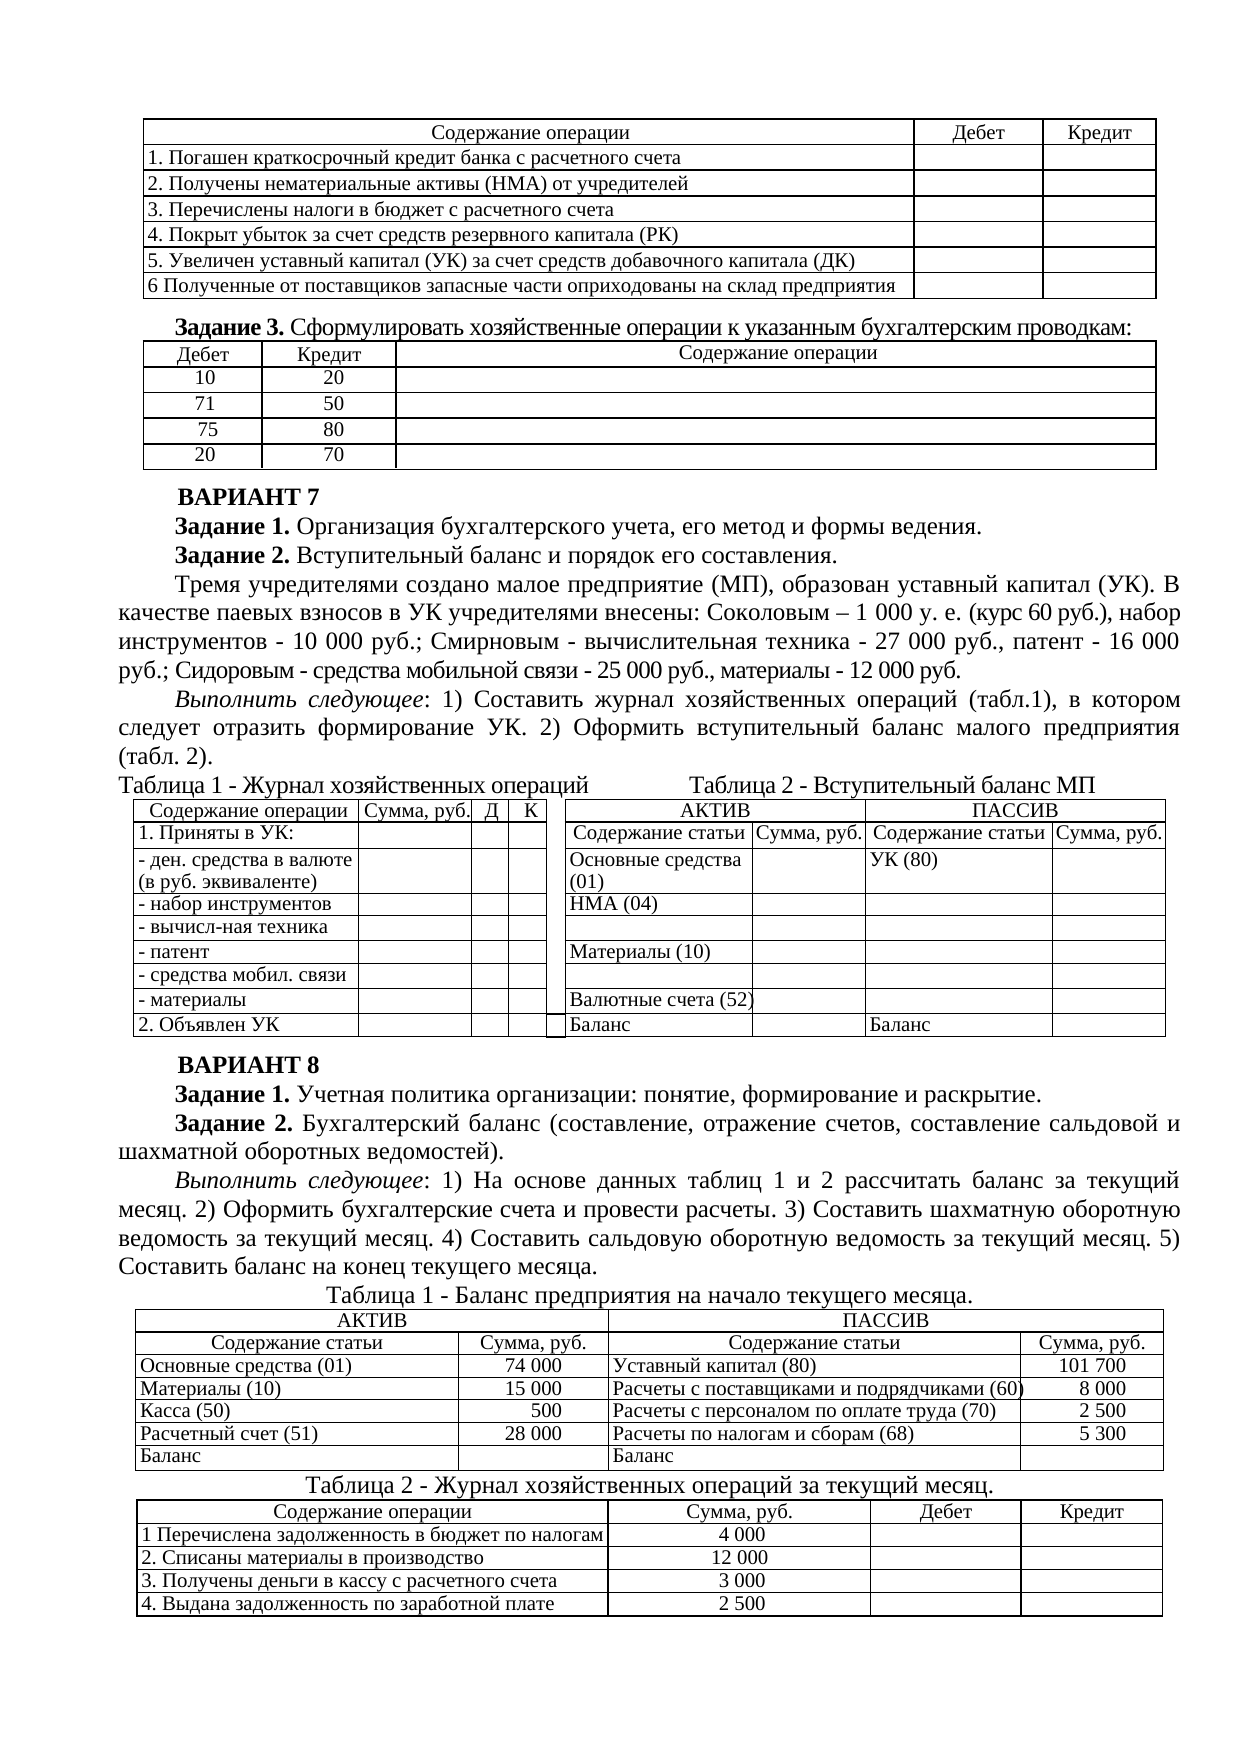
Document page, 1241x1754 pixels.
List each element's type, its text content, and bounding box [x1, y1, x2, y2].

table_cell [871, 1547, 1020, 1569]
table_cell [509, 849, 546, 892]
table_cell [397, 419, 1155, 443]
table_cell Баланс [136, 1446, 458, 1469]
table_cell [1022, 1524, 1162, 1546]
table_cell Материалы (10) [566, 941, 752, 963]
text Таблица 1 - Журнал хозяйственных операций Таблица 2 - Вступительный баланс МП [118, 770, 1192, 799]
table_header ПАССИВ [866, 800, 1165, 821]
table_cell [1044, 248, 1155, 272]
table_cell Валютные счета (52) [566, 989, 752, 1013]
table_cell 71 [144, 393, 261, 417]
table_cell Уставный капитал (80) [609, 1355, 1020, 1377]
table_header Содержание операции [144, 120, 913, 144]
table_cell Содержание статьи [566, 823, 752, 848]
table_cell [397, 368, 1155, 392]
table_header Д [472, 800, 508, 821]
table_cell [359, 989, 471, 1013]
table_cell [866, 916, 1052, 940]
table_cell Содержание статьи [866, 823, 1052, 848]
table_header АКТИВ [136, 1310, 608, 1331]
table_cell [397, 393, 1155, 417]
table_cell [472, 941, 508, 963]
table_cell [753, 916, 865, 940]
table_cell Содержание статьи [609, 1333, 1020, 1354]
table_cell [509, 1014, 546, 1036]
table_cell [459, 1446, 608, 1469]
table_cell Сумма, руб. [1053, 823, 1165, 848]
table_cell 2 500 [1021, 1400, 1163, 1422]
table_header Сумма, руб. [359, 800, 471, 821]
text Задание 1. Организация бухгалтерского учета, его метод и формы ведения. [118, 511, 1181, 540]
table_cell [1022, 1547, 1162, 1569]
table_cell НМА (04) [566, 894, 752, 915]
table_cell 80 [263, 419, 395, 443]
table_cell 50 [263, 393, 395, 417]
table_cell [472, 1014, 508, 1036]
table_cell [866, 989, 1052, 1013]
table_cell 1. Приняты в УК: [134, 823, 358, 848]
table_cell 12 000 [609, 1547, 870, 1569]
table_header Кредит [1022, 1501, 1162, 1522]
table_cell 15 000 [459, 1378, 608, 1399]
table_cell - вычисл-ная техника [134, 916, 358, 940]
table_cell Материалы (10) [136, 1378, 458, 1399]
table_cell [359, 941, 471, 963]
table_cell [547, 821, 565, 848]
table_header Дебет [915, 120, 1042, 144]
table_cell [753, 1014, 865, 1036]
table_cell [1053, 849, 1165, 892]
table_cell 8 000 [1021, 1378, 1163, 1399]
table_cell Баланс [866, 1014, 1052, 1036]
table_cell [753, 989, 865, 1013]
table_cell [1021, 1446, 1163, 1469]
table_cell [1044, 273, 1155, 297]
table_cell УК (80) [866, 849, 1052, 892]
table_cell [871, 1524, 1020, 1546]
table_cell 70 [263, 445, 395, 468]
table_cell [566, 964, 752, 988]
table_cell [1053, 916, 1165, 940]
table_cell [871, 1570, 1020, 1592]
table_cell [1053, 941, 1165, 963]
text ВАРИАНТ 8 [118, 1050, 1181, 1079]
table_cell [472, 989, 508, 1013]
table_cell 2. Списаны материалы в производство [138, 1547, 607, 1569]
table_cell [871, 1593, 1020, 1615]
table_cell 5. Увеличен уставный капитал (УК) за счет средств добавочного капитала (ДК) [144, 248, 913, 272]
table_cell 3. Перечислены налоги в бюджет с расчетного счета [144, 197, 913, 221]
table_header Дебет [144, 342, 261, 366]
table_cell 3. Получены деньги в кассу с расчетного счета [138, 1570, 607, 1592]
table_header Содержание операции [138, 1501, 607, 1522]
table_cell [472, 894, 508, 915]
table_header ПАССИВ [609, 1310, 1163, 1331]
table_cell [1044, 222, 1155, 246]
table_header [547, 799, 565, 821]
table_header Содержание операции [397, 342, 1155, 366]
table_cell [915, 145, 1042, 169]
table_cell 4 000 [609, 1524, 870, 1546]
text Задание 3. Сформулировать хозяйственные операции к указанным бухгалтерским проводкам: [118, 312, 1211, 340]
table_cell [915, 222, 1042, 246]
table_header Сумма, руб. [609, 1501, 870, 1522]
table_cell 101 700 [1021, 1355, 1163, 1377]
table_cell Расчетный счет (51) [136, 1423, 458, 1444]
table_cell 2 500 [609, 1593, 870, 1615]
table_cell 74 000 [459, 1355, 608, 1377]
table_cell [547, 915, 565, 940]
table_cell [1053, 894, 1165, 915]
table_cell [547, 963, 565, 988]
table_cell [1053, 989, 1165, 1013]
table_cell - набор инструментов [134, 894, 358, 915]
table_cell [915, 248, 1042, 272]
table_cell Основные средства (01) [566, 849, 752, 892]
table_cell [509, 941, 546, 963]
table_cell 2. Объявлен УК [134, 1014, 358, 1036]
table_cell - патент [134, 941, 358, 963]
table_cell [509, 964, 546, 988]
table_cell [915, 171, 1042, 195]
table_cell [1053, 1014, 1165, 1036]
table_cell [547, 848, 565, 892]
table_cell [753, 964, 865, 988]
text Выполнить следующее: 1) Составить журнал хозяйственных операций (табл.1), в котором следует отразить формирование УК. 2) Оформить вступительный баланс малого предприятия (табл. 2). [118, 684, 1181, 770]
table_cell Расчеты с персоналом по оплате труда (70) [609, 1400, 1020, 1422]
text Задание 2. Бухгалтерский баланс (составление, отражение счетов, составление сальдовой и шахматной оборотных ведомостей). [118, 1108, 1181, 1165]
table_cell [1044, 197, 1155, 221]
table_cell 20 [263, 368, 395, 392]
table_cell Расчеты по налогам и сборам (68) [609, 1423, 1020, 1444]
table_header Содержание операции [134, 800, 358, 821]
table_cell [359, 894, 471, 915]
table_cell 1 Перечислена задолженность в бюджет по налогам [138, 1524, 607, 1546]
table_cell [359, 916, 471, 940]
table_cell [359, 964, 471, 988]
table_cell 5 300 [1021, 1423, 1163, 1444]
table_cell [547, 940, 565, 963]
table_cell 10 [144, 368, 261, 392]
table_cell - материалы [134, 989, 358, 1013]
table_cell 75 [144, 419, 261, 443]
table_cell Баланс [609, 1446, 1020, 1469]
table_cell 20 [144, 445, 261, 468]
table_cell Сумма, руб. [1021, 1333, 1163, 1354]
text Задание 1. Учетная политика организации: понятие, формирование и раскрытие. [118, 1079, 1181, 1108]
table_cell - ден. средства в валюте (в руб. эквиваленте) [134, 849, 358, 892]
table_cell 500 [459, 1400, 608, 1422]
table_cell [866, 941, 1052, 963]
table_header К [509, 800, 546, 821]
table_header Кредит [1044, 120, 1155, 144]
table_cell [359, 849, 471, 892]
table_cell [547, 988, 565, 1013]
table_cell [472, 916, 508, 940]
table_cell [866, 894, 1052, 915]
table_header АКТИВ [566, 800, 865, 821]
table_cell [1022, 1593, 1162, 1615]
table_cell Основные средства (01) [136, 1355, 458, 1377]
text Таблица 1 - Баланс предприятия на начало текущего месяца. [118, 1280, 1181, 1309]
text ВАРИАНТ 7 [118, 482, 1181, 511]
table_cell [509, 989, 546, 1013]
table_cell Сумма, руб. [459, 1333, 608, 1354]
table_cell 4. Выдана задолженность по заработной плате [138, 1593, 607, 1615]
table_cell Баланс [566, 1014, 752, 1036]
table_cell 1. Погашен краткосрочный кредит банка с расчетного счета [144, 145, 913, 169]
table_cell [915, 197, 1042, 221]
table_cell [359, 1014, 471, 1036]
table_cell [915, 273, 1042, 297]
table_cell [397, 445, 1155, 468]
table_cell [472, 849, 508, 892]
text Таблица 2 - Журнал хозяйственных операций за текущий месяц. [118, 1471, 1181, 1499]
table_cell 2. Получены нематериальные активы (НМА) от учредителей [144, 171, 913, 195]
table_cell 3 000 [609, 1570, 870, 1592]
table_cell [509, 916, 546, 940]
table_cell [753, 849, 865, 892]
table_header Дебет [871, 1501, 1020, 1522]
table_cell [866, 964, 1052, 988]
table_cell 4. Покрыт убыток за счет средств резервного капитала (РК) [144, 222, 913, 246]
text Выполнить следующее: 1) На основе данных таблиц 1 и 2 рассчитать баланс за текущий месяц. 2) Оформить бухгалтерские счета и провести расчеты. 3) Составить шахматную оборотную ведомость за текущий месяц. 4) Составить сальдовую оборотную ведомость за текущий месяц. 5) Составить баланс на конец текущего месяца. [118, 1165, 1181, 1280]
table_cell [547, 1015, 565, 1036]
table_cell [753, 894, 865, 915]
table_cell Расчеты с поставщиками и подрядчиками (60) [609, 1378, 1020, 1399]
table_cell 28 000 [459, 1423, 608, 1444]
table_cell [359, 823, 471, 848]
text Задание 2. Вступительный баланс и порядок его составления. [118, 540, 1192, 569]
table_cell Содержание статьи [136, 1333, 458, 1354]
table_cell - средства мобил. связи [134, 964, 358, 988]
table_cell [1022, 1570, 1162, 1592]
table_cell [472, 823, 508, 848]
table_cell 6 Полученные от поставщиков запасные части оприходованы на склад предприятия [144, 273, 913, 297]
table_cell [509, 894, 546, 915]
table_cell [547, 893, 565, 915]
table_cell [472, 964, 508, 988]
table_cell Сумма, руб. [753, 823, 865, 848]
table_cell [566, 916, 752, 940]
table_cell [1044, 171, 1155, 195]
text Тремя учредителями создано малое предприятие (МП), образован уставный капитал (УК). В качестве паевых взносов в УК учредителями внесены: Соколовым – 1 000 у. е. (курс 60 руб.), набор инструментов - 10 000 руб.; Смирновым - вычислительная техника - 27 000 руб., патент - 16 000 руб.; Сидоровым - средства мобильной связи - 25 000 руб., материалы - 12 000 руб. [118, 569, 1181, 684]
table_cell [1044, 145, 1155, 169]
table_header Кредит [263, 342, 395, 366]
table_cell Касса (50) [136, 1400, 458, 1422]
table_cell [1053, 964, 1165, 988]
table_cell [753, 941, 865, 963]
table_cell [509, 823, 546, 848]
